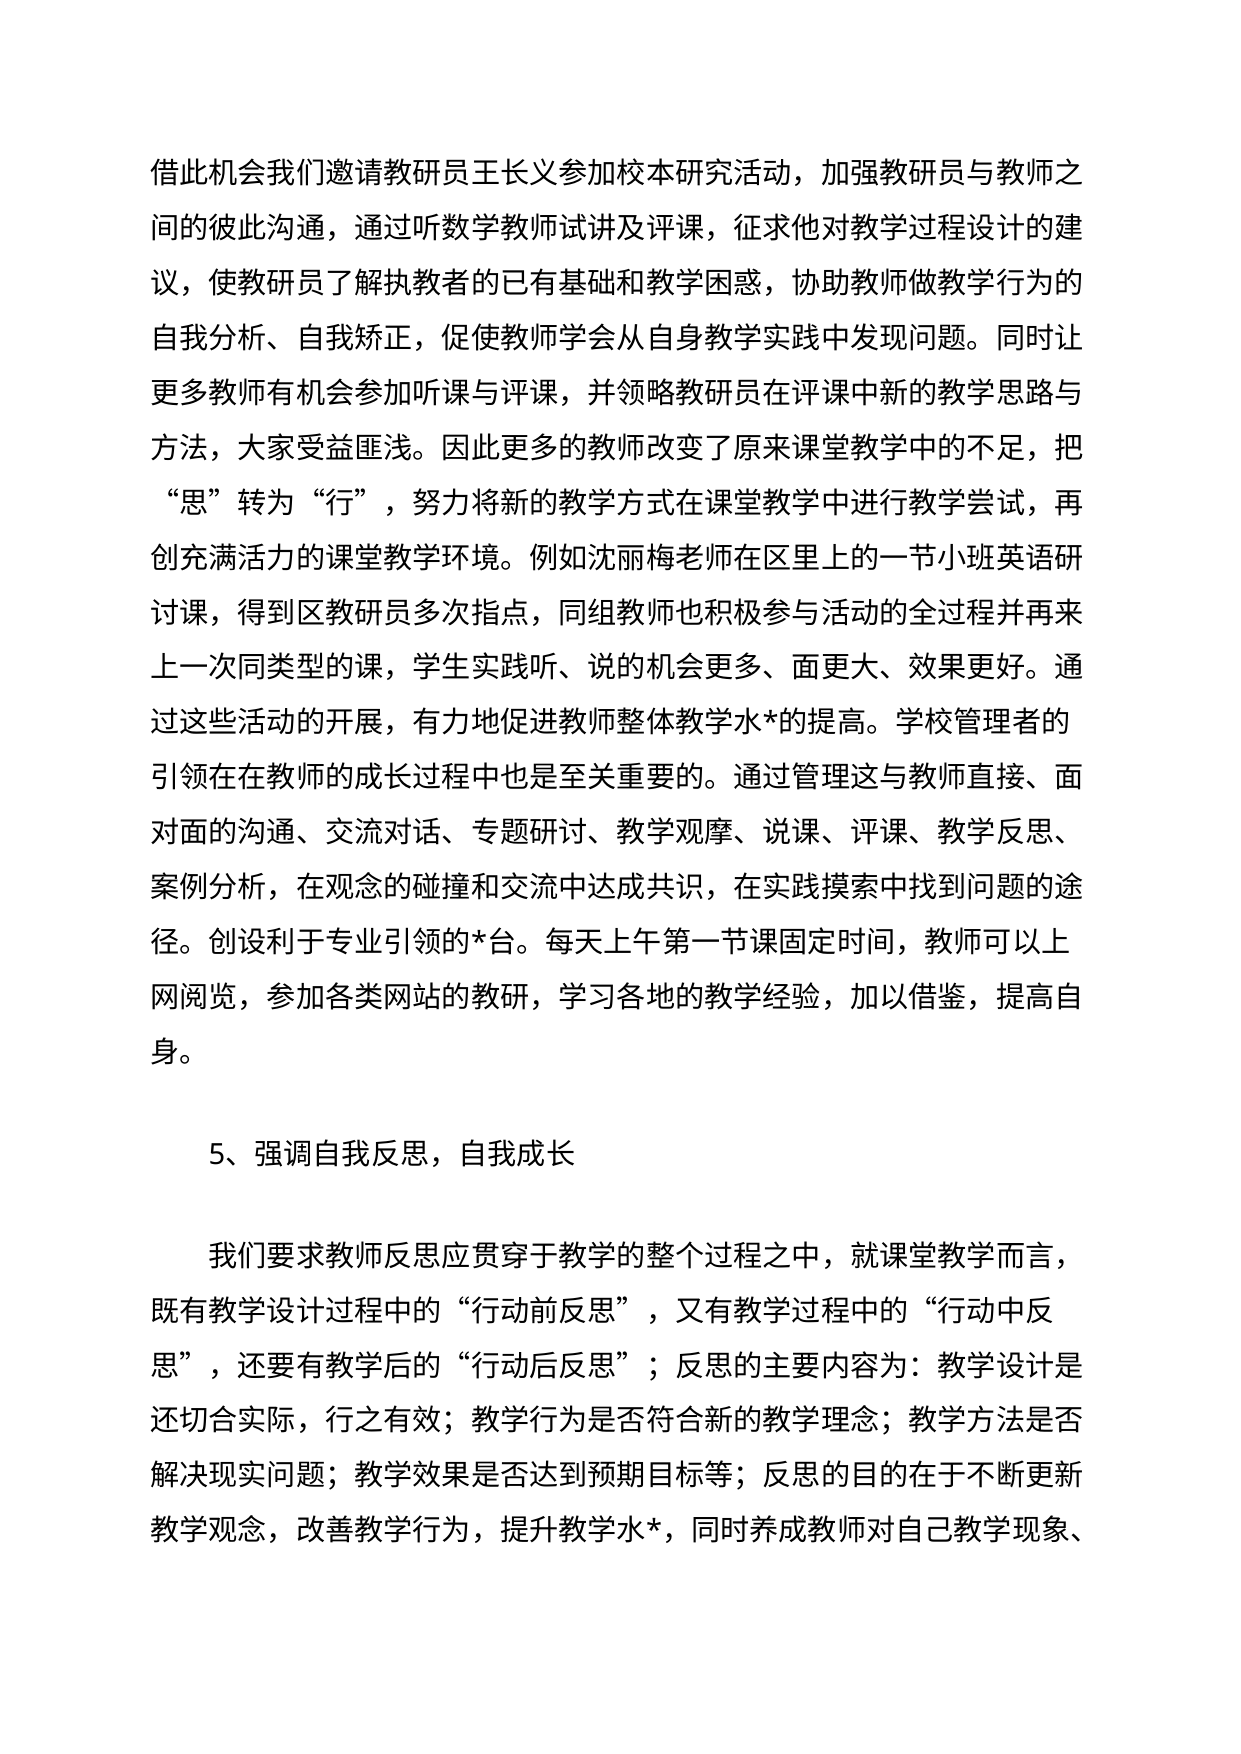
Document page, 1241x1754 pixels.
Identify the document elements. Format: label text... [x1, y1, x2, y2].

text 5、强调自我反思，自我成长 [150, 1130, 1090, 1173]
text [150, 150, 1090, 1071]
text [150, 1232, 1090, 1549]
